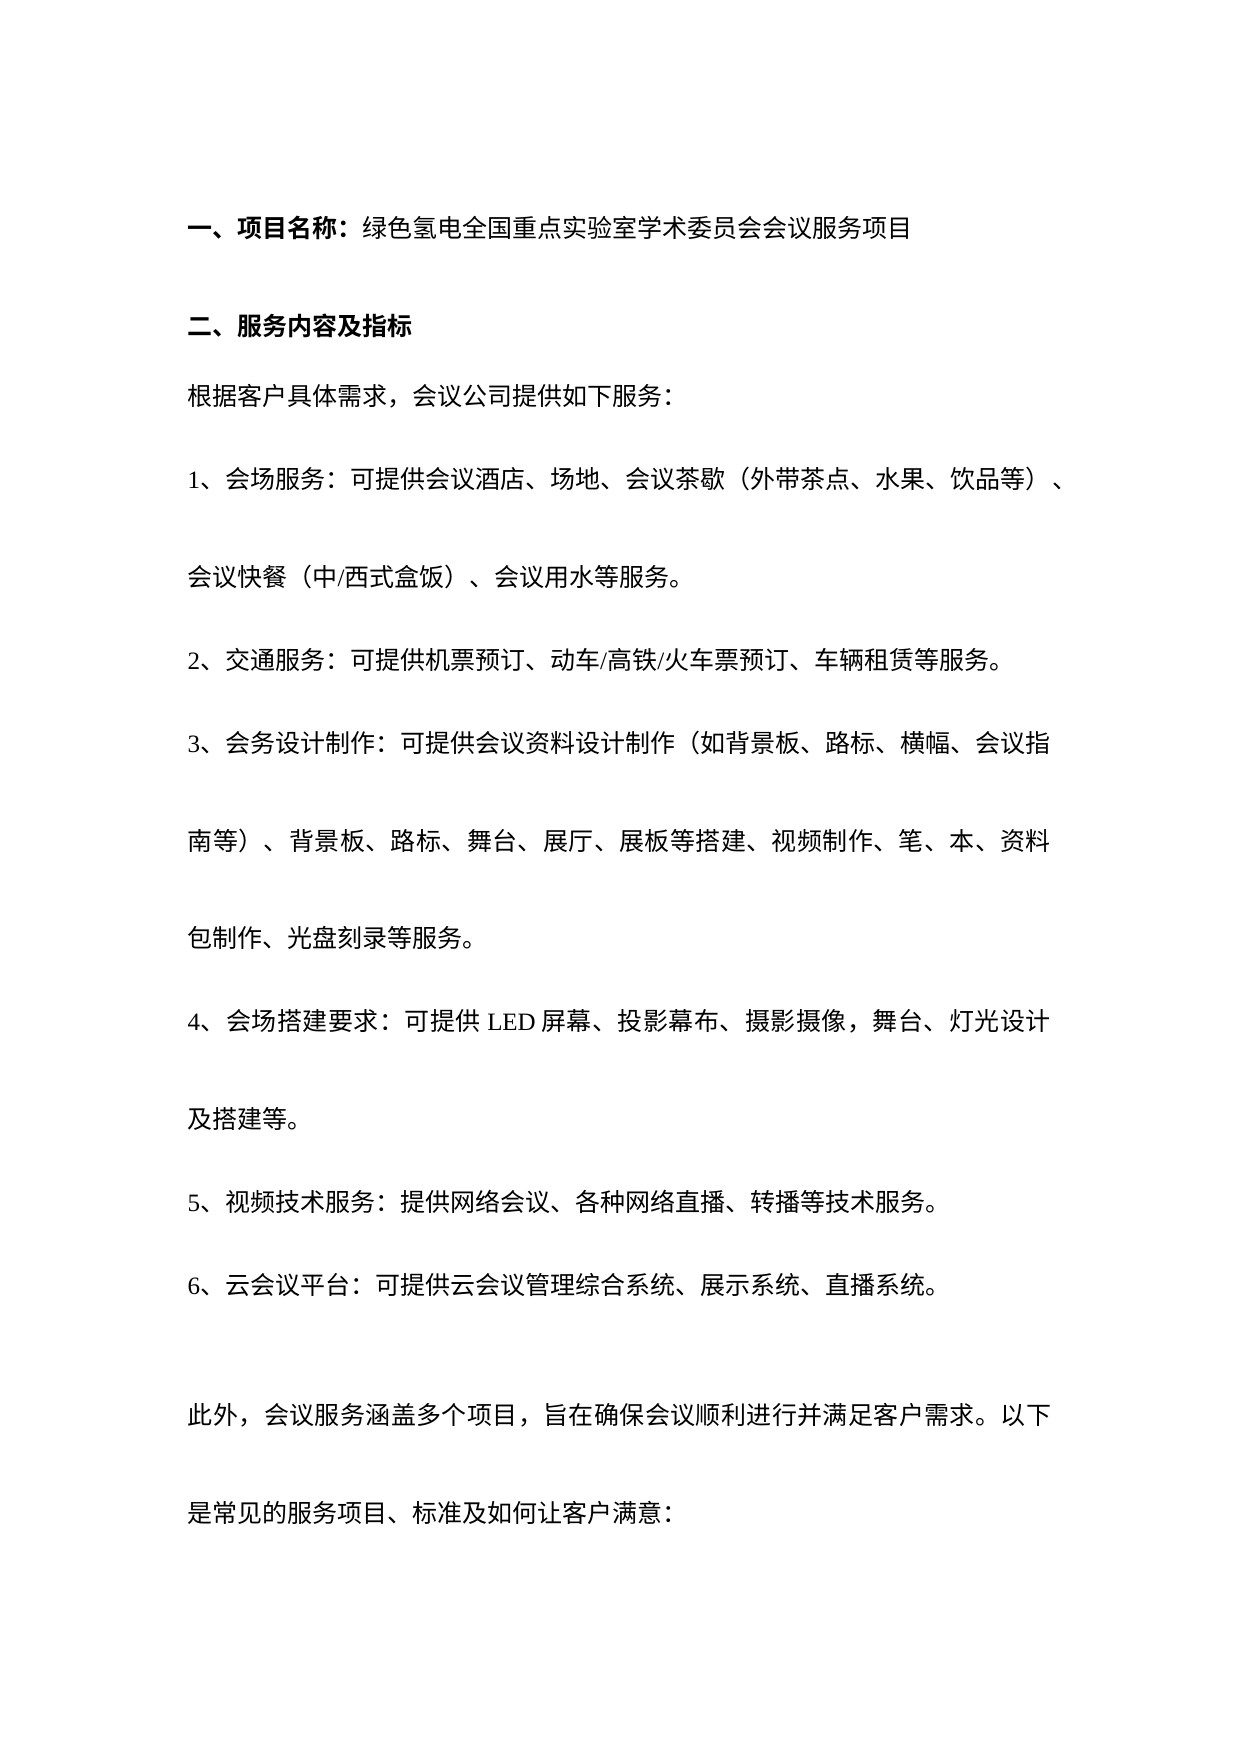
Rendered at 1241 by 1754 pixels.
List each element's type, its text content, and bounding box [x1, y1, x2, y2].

text 此外，会议服务涵盖多个项目，旨在确保会议顺利进行并满足客户需求。以下是常见的服务项目、标准及如何让客户满意： [187, 1381, 1053, 1544]
text 4、会场搭建要求：可提供LED屏幕、投影幕布、摄影摄像，舞台、灯光设计及搭建等。 [187, 987, 1053, 1150]
text 二、服务内容及指标 [187, 292, 1053, 357]
text 3、会务设计制作：可提供会议资料设计制作（如背景板、路标、横幅、会议指南等）、背景板、路标、舞台、展厅、展板等搭建、视频制作、笔、本、资料包制作、光盘刻录等服务。 [187, 709, 1053, 969]
text 6、云会议平台：可提供云会议管理综合系统、展示系统、直播系统。 [187, 1251, 1053, 1316]
text 一、项目名称：绿色氢电全国重点实验室学术委员会会议服务项目 [187, 194, 1053, 259]
text 2、交通服务：可提供机票预订、动车/高铁/火车票预订、车辆租赁等服务。 [187, 626, 1053, 691]
text 5、视频技术服务：提供网络会议、各种网络直播、转播等技术服务。 [187, 1168, 1053, 1233]
text 根据客户具体需求，会议公司提供如下服务： [187, 362, 1053, 427]
text 1、会场服务：可提供会议酒店、场地、会议茶歇（外带茶点、水果、饮品等）、会议快餐（中/西式盒饭）、会议用水等服务。 [187, 446, 1053, 608]
